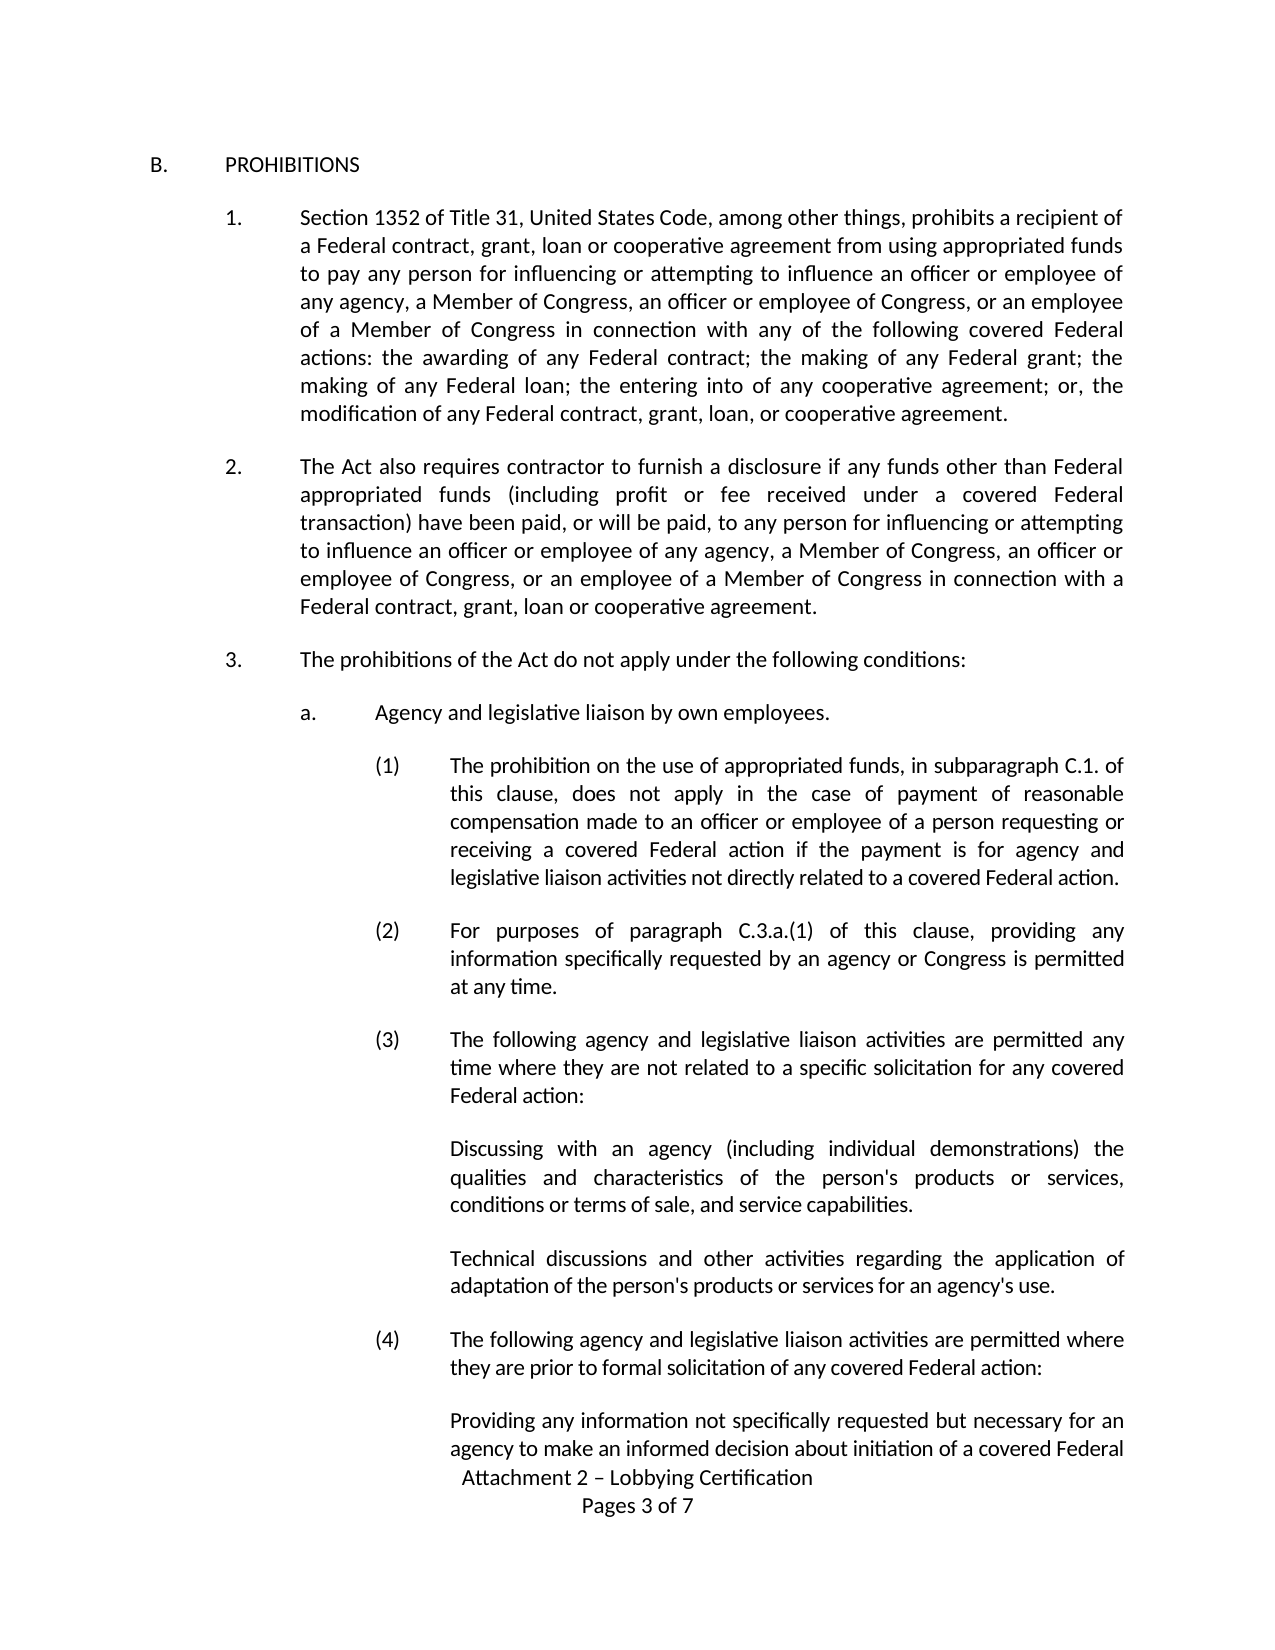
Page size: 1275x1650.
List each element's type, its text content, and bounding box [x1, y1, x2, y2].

list Discussing with an agency (including individual demonstrations) the qualities and characteristics of the person's products or services, conditions or terms of sale, and service capabilities. [450, 1134, 1125, 1219]
list (1) The prohibition on the use of appropriated funds, in subparagraph C.1. of this clause, does not apply in the case of payment of reasonable compensation made to an officer or employee of a person requesting or receiving a covered Federal action if the payment is for agency and legislative liaison activities not directly related to a covered Federal action. [375, 751, 1125, 891]
list (4) The following agency and legislative liaison activities are permitted where they are prior to formal solicitation of any covered Federal action: [375, 1325, 1125, 1381]
list (3) The following agency and legislative liaison activities are permitted any time where they are not related to a specific solicitation for any covered Federal action: [375, 1026, 1125, 1109]
text 3. The prohibitions of the Act do not apply under the following conditions: [225, 645, 1125, 673]
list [450, 1406, 1125, 1462]
list (2) For purposes of paragraph C.3.a.(1) of this clause, providing any information specifically requested by an agency or Congress is permitted at any time. [375, 916, 1125, 1001]
list Technical discussions and other activities regarding the application of adaptation of the person's products or services for an agency's use. [450, 1244, 1125, 1300]
text B. PROHIBITIONS [150, 150, 1125, 178]
list a. Agency and legislative liaison by own employees. [300, 698, 1125, 726]
text 2. The Act also requires contractor to furnish a disclosure if any funds other than Federal appropriated funds (including profit or fee received under a covered Federal transaction) have been paid, or will be paid, to any person for influencing or attempting to influence an officer or employee of any agency, a Member of Congress, an officer or employee of Congress, or an employee of a Member of Congress in connection with a Federal contract, grant, loan or cooperative agreement. [225, 452, 1125, 620]
text 1. Section 1352 of Title 31, United States Code, among other things, prohibits a recipient of a Federal contract, grant, loan or cooperative agreement from using appropriated funds to pay any person for influencing or attempting to influence an officer or employee of any agency, a Member of Congress, an officer or employee of Congress, or an employee of a Member of Congress in connection with any of the following covered Federal actions: the awarding of any Federal contract; the making of any Federal grant; the making of any Federal loan; the entering into of any cooperative agreement; or, the modification of any Federal contract, grant, loan, or cooperative agreement. [225, 203, 1125, 427]
